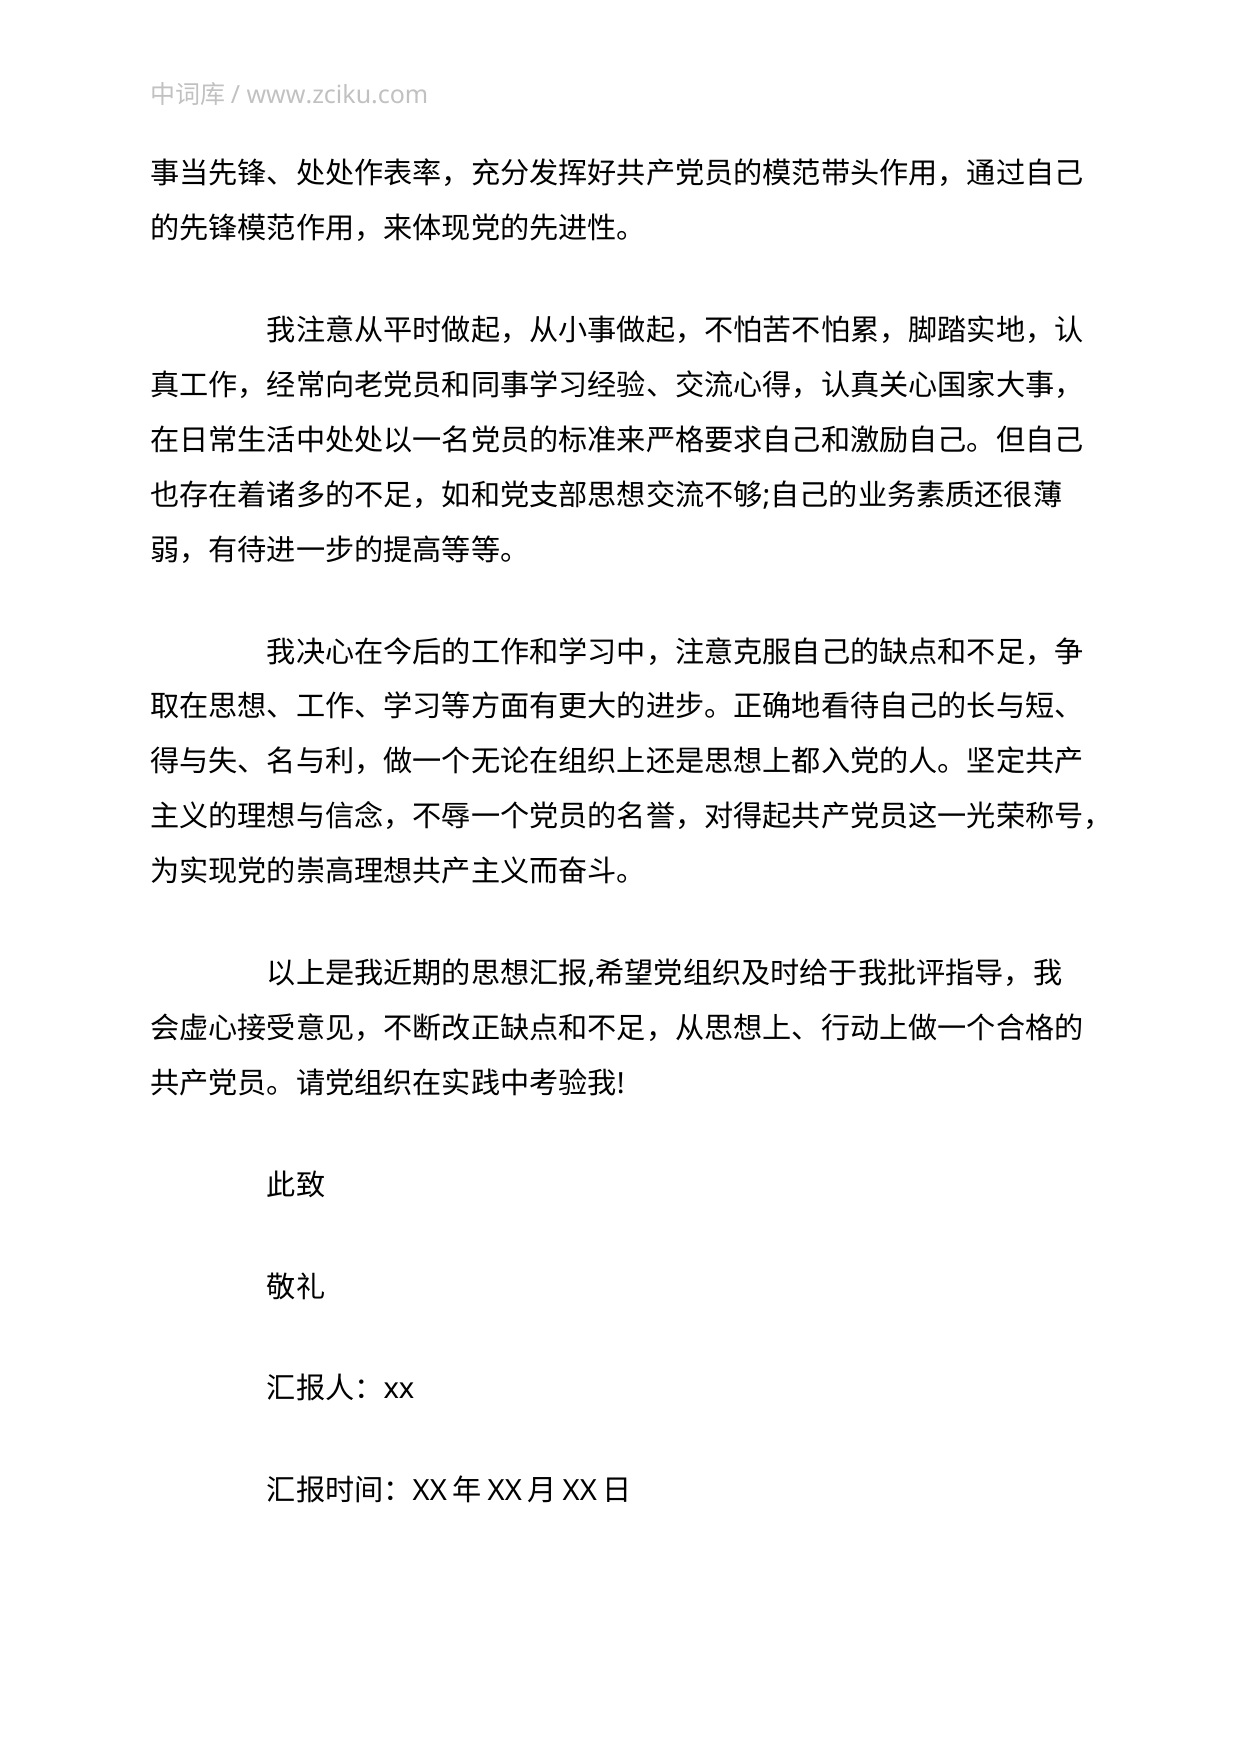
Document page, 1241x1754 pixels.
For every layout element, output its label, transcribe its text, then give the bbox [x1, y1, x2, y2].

text 敬礼 [150, 1263, 1090, 1305]
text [150, 150, 1090, 247]
text 汇报人：xx [150, 1365, 1090, 1407]
text 此致 [150, 1161, 1090, 1204]
text 汇报时间：XX年XX月XX日 [150, 1467, 1090, 1509]
text 我决心在今后的工作和学习中，注意克服自己的缺点和不足，争取在思想、工作、学习等方面有更大的进步。正确地看待自己的长与短、得与失、名与利，做一个无论在组织上还是思想上都入党的人。坚定共产主义的理想与信念，不辱一个党员的名誉，对得起共产党员这一光荣称号，为实现党的崇高理想共产主义而奋斗。 [150, 628, 1090, 890]
text 我注意从平时做起，从小事做起，不怕苦不怕累，脚踏实地，认真工作，经常向老党员和同事学习经验、交流心得，认真关心国家大事，在日常生活中处处以一名党员的标准来严格要求自己和激励自己。但自己也存在着诸多的不足，如和党支部思想交流不够;自己的业务素质还很薄弱，有待进一步的提高等等。 [150, 307, 1090, 569]
text 以上是我近期的思想汇报,希望党组织及时给于我批评指导，我会虚心接受意见，不断改正缺点和不足，从思想上、行动上做一个合格的共产党员。请党组织在实践中考验我! [150, 949, 1090, 1102]
